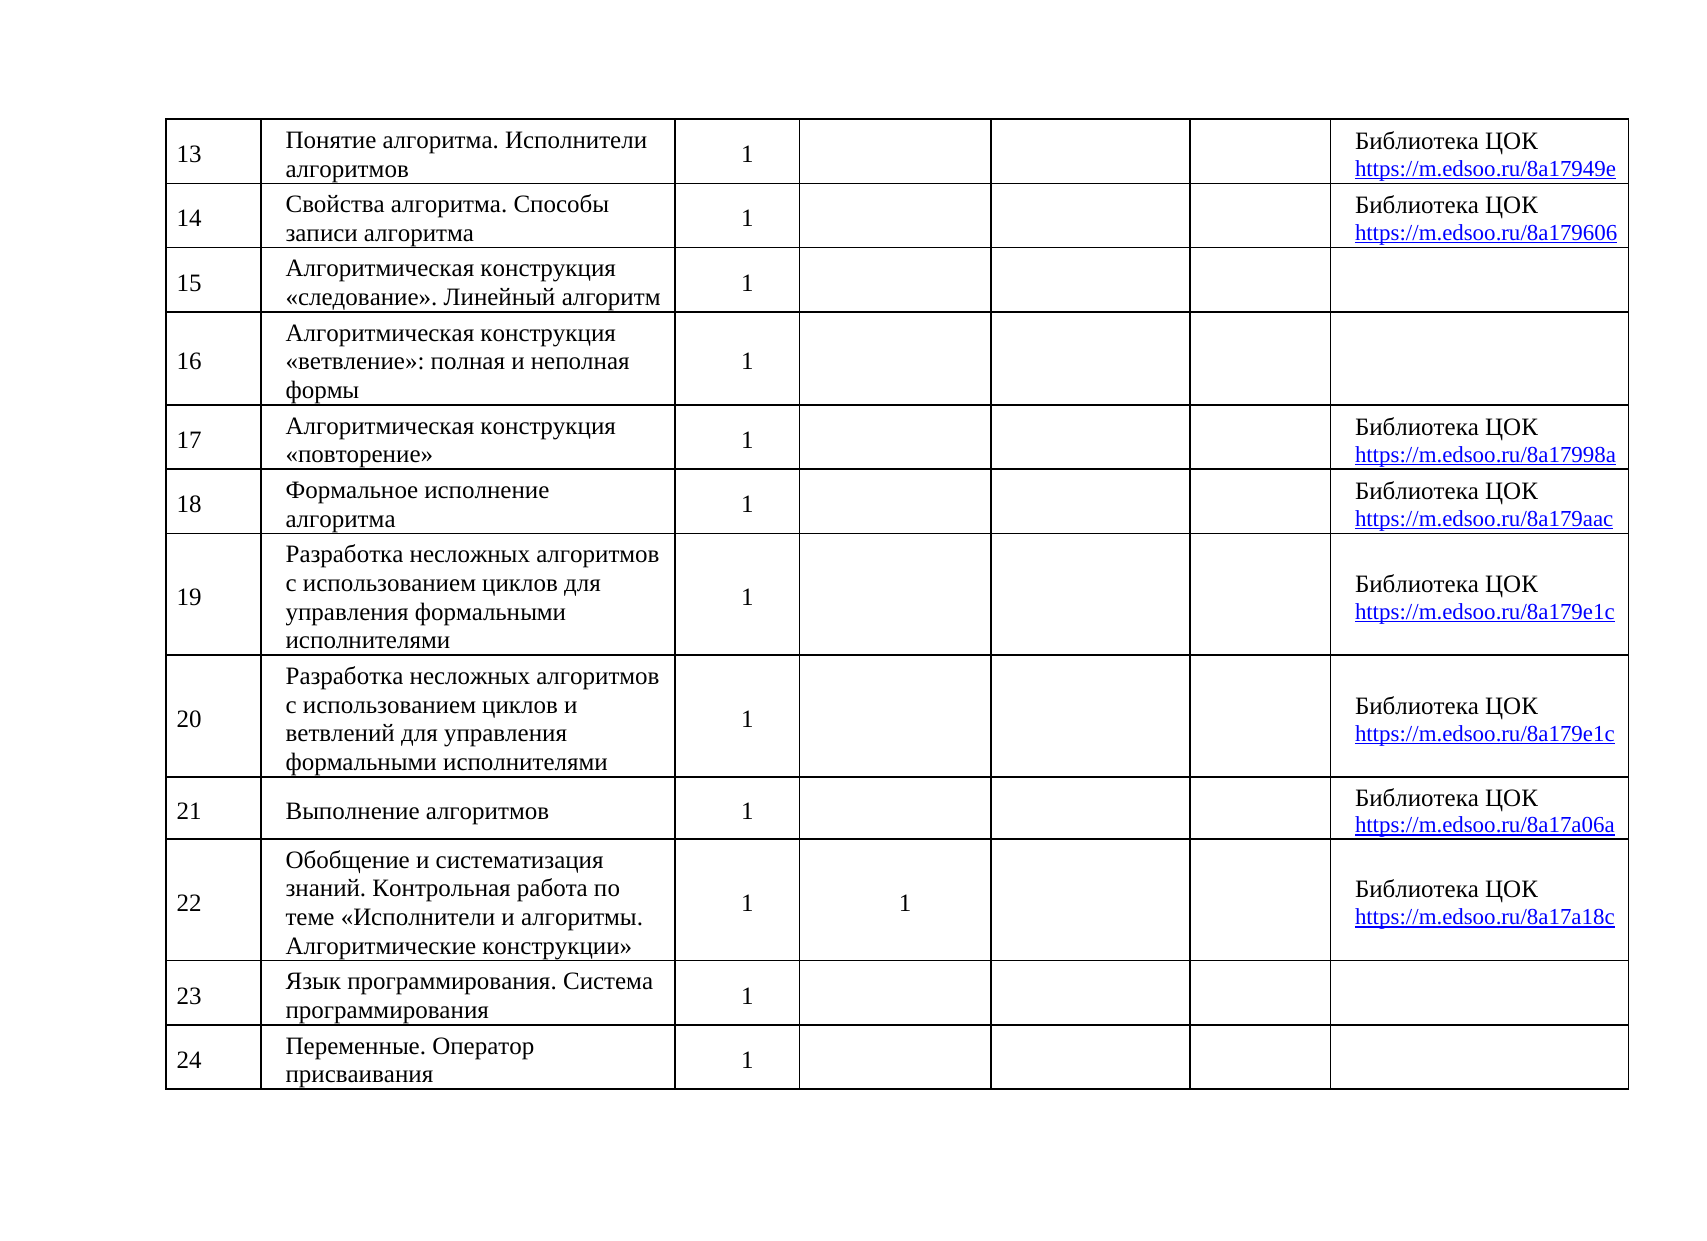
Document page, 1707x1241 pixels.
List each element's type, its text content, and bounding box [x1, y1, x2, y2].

table_cell 24 [167, 1026, 260, 1088]
table_cell 1 [676, 470, 799, 532]
table_cell [800, 470, 990, 532]
table_cell [992, 778, 1189, 838]
table_cell 21 [167, 778, 260, 838]
table_cell Библиотека ЦОК https://m.edsoo.ru/8a17998a [1331, 406, 1628, 468]
table_cell [992, 470, 1189, 532]
table_cell [1191, 313, 1330, 404]
table_cell 1 [676, 534, 799, 654]
table_cell [800, 1026, 990, 1088]
table_cell [1191, 406, 1330, 468]
table_cell [1191, 120, 1330, 182]
table_cell 1 [676, 778, 799, 838]
table_cell [800, 534, 990, 654]
table_cell Переменные. Оператор присваивания [262, 1026, 674, 1088]
table_cell [800, 120, 990, 182]
table_cell 1 [676, 248, 799, 311]
table_cell 20 [167, 656, 260, 776]
table_cell [1191, 778, 1330, 838]
table_cell 1 [676, 120, 799, 182]
table_cell 15 [167, 248, 260, 311]
table_cell [1191, 961, 1330, 1024]
table_cell [992, 313, 1189, 404]
table_cell [1331, 961, 1628, 1024]
table_cell [992, 406, 1189, 468]
table_cell 1 [676, 1026, 799, 1088]
table_cell Библиотека ЦОК https://m.edsoo.ru/8a17a18c [1331, 840, 1628, 960]
table_cell [992, 656, 1189, 776]
table_cell 1 [676, 961, 799, 1024]
table_cell [1191, 184, 1330, 247]
table_cell Библиотека ЦОК https://m.edsoo.ru/8a17a06a [1331, 778, 1628, 838]
table_cell [992, 534, 1189, 654]
table_cell 1 [676, 840, 799, 960]
table_cell [800, 184, 990, 247]
table_cell Понятие алгоритма. Исполнители алгоритмов [262, 120, 674, 182]
table_cell [992, 961, 1189, 1024]
table_cell 1 [676, 313, 799, 404]
table_cell Выполнение алгоритмов [262, 778, 674, 838]
table_cell [800, 313, 990, 404]
table_cell 1 [676, 656, 799, 776]
table_cell 22 [167, 840, 260, 960]
table_cell [800, 961, 990, 1024]
table_cell Библиотека ЦОК https://m.edsoo.ru/8a17949e [1331, 120, 1628, 182]
table_cell [992, 1026, 1189, 1088]
table_cell 1 [800, 840, 990, 960]
table_cell [800, 656, 990, 776]
table_cell 14 [167, 184, 260, 247]
table_cell 13 [167, 120, 260, 182]
table_cell 23 [167, 961, 260, 1024]
table_cell [800, 406, 990, 468]
table_cell Библиотека ЦОК https://m.edsoo.ru/8a179e1c [1331, 656, 1628, 776]
table_cell Алгоритмическая конструкция «ветвление»: полная и неполная формы [262, 313, 674, 404]
table_cell [1191, 840, 1330, 960]
table_cell [1191, 248, 1330, 311]
table_cell [1191, 534, 1330, 654]
table_cell Свойства алгоритма. Способы записи алгоритма [262, 184, 674, 247]
table_cell [1331, 1026, 1628, 1088]
table_cell Алгоритмическая конструкция «следование». Линейный алгоритм [262, 248, 674, 311]
table_cell [992, 184, 1189, 247]
table_cell [992, 248, 1189, 311]
table_cell Формальное исполнение алгоритма [262, 470, 674, 532]
table_cell Обобщение и систематизация знаний. Контрольная работа по теме «Исполнители и алгоритмы. Алгоритмические конструкции» [262, 840, 674, 960]
table_cell Алгоритмическая конструкция «повторение» [262, 406, 674, 468]
table_cell 1 [676, 406, 799, 468]
table_cell [800, 778, 990, 838]
table_cell 18 [167, 470, 260, 532]
table_cell 17 [167, 406, 260, 468]
table_cell [1331, 313, 1628, 404]
table_cell [1191, 470, 1330, 532]
table_cell [800, 248, 990, 311]
table_cell Библиотека ЦОК https://m.edsoo.ru/8a179606 [1331, 184, 1628, 247]
table_cell Язык программирования. Система программирования [262, 961, 674, 1024]
table_cell [1191, 656, 1330, 776]
table_cell Разработка несложных алгоритмов с использованием циклов и ветвлений для управления формальными исполнителями [262, 656, 674, 776]
table_cell 1 [676, 184, 799, 247]
table_cell 19 [167, 534, 260, 654]
table_cell Библиотека ЦОК https://m.edsoo.ru/8a179aac [1331, 470, 1628, 532]
table_cell Библиотека ЦОК https://m.edsoo.ru/8a179e1c [1331, 534, 1628, 654]
table_cell [1331, 248, 1628, 311]
table_cell [992, 120, 1189, 182]
table_cell [992, 840, 1189, 960]
table_cell 16 [167, 313, 260, 404]
table_cell [1191, 1026, 1330, 1088]
table_cell Разработка несложных алгоритмов с использованием циклов для управления формальными исполнителями [262, 534, 674, 654]
